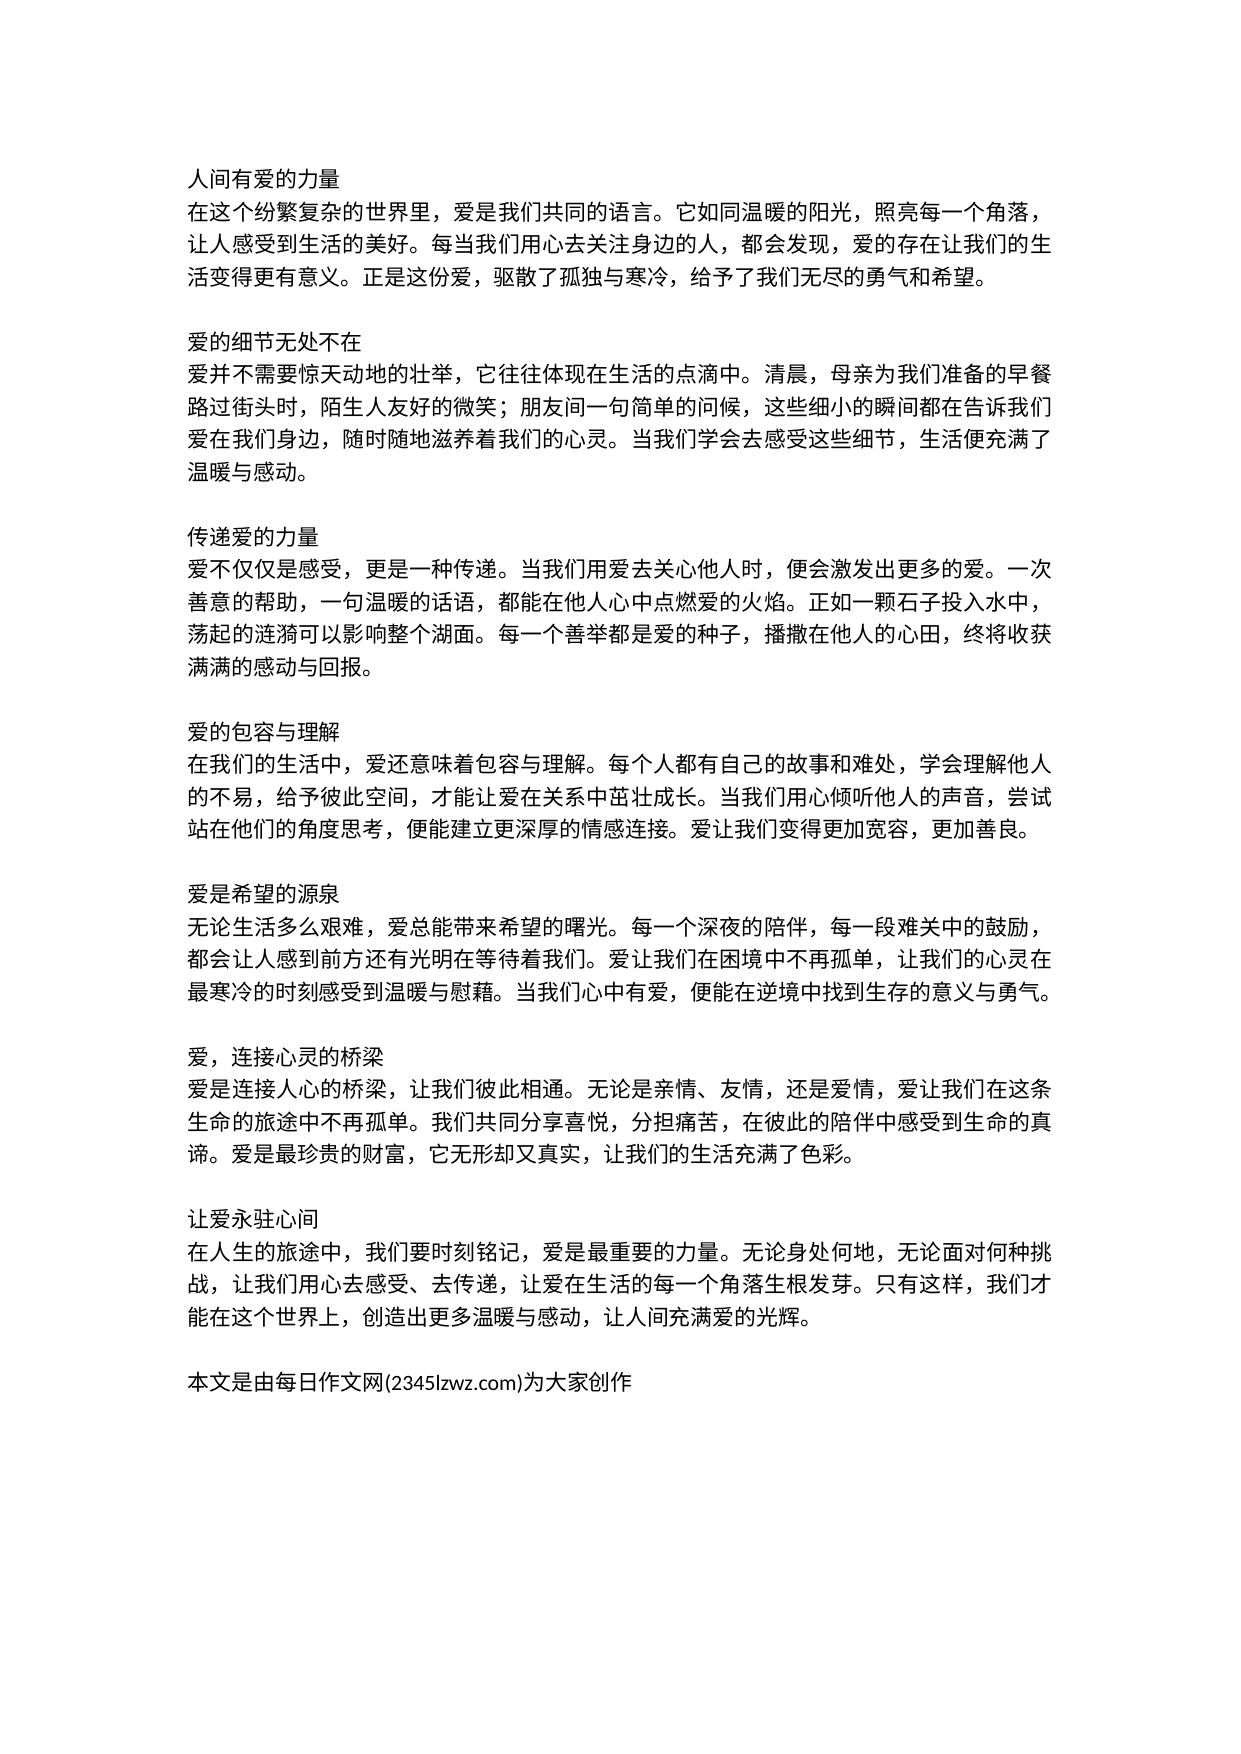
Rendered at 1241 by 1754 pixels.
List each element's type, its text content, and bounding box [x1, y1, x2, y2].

text 爱的包容与理解 [187, 714, 1053, 747]
text 爱不仅仅是感受，更是一种传递。当我们用爱去关心他人时，便会激发出更多的爱。一次善意的帮助，一句温暖的话语，都能在他人心中点燃爱的火焰。正如一颗石子投入水中，荡起的涟漪可以影响整个湖面。每一个善举都是爱的种子，播撒在他人的心田，终将收获满满的感动与回报。 [187, 552, 1053, 682]
text 爱，连接心灵的桥梁 [187, 1039, 1053, 1072]
text 本文是由每日作文网(2345lzwz.com)为大家创作 [187, 1364, 1053, 1397]
text 人间有爱的力量 [187, 162, 1053, 194]
text 传递爱的力量 [187, 519, 1053, 552]
text 让爱永驻心间 [187, 1202, 1053, 1234]
text 在人生的旅途中，我们要时刻铭记，爱是最重要的力量。无论身处何地，无论面对何种挑战，让我们用心去感受、去传递，让爱在生活的每一个角落生根发芽。只有这样，我们才能在这个世界上，创造出更多温暖与感动，让人间充满爱的光辉。 [187, 1234, 1053, 1332]
text 爱是希望的源泉 [187, 877, 1053, 909]
text 爱并不需要惊天动地的壮举，它往往体现在生活的点滴中。清晨，母亲为我们准备的早餐；路过街头时，陌生人友好的微笑；朋友间一句简单的问候，这些细小的瞬间都在告诉我们：爱在我们身边，随时随地滋养着我们的心灵。当我们学会去感受这些细节，生活便充满了温暖与感动。 [187, 357, 1053, 487]
text 在这个纷繁复杂的世界里，爱是我们共同的语言。它如同温暖的阳光，照亮每一个角落，让人感受到生活的美好。每当我们用心去关注身边的人，都会发现，爱的存在让我们的生活变得更有意义。正是这份爱，驱散了孤独与寒冷，给予了我们无尽的勇气和希望。 [187, 194, 1053, 292]
text 无论生活多么艰难，爱总能带来希望的曙光。每一个深夜的陪伴，每一段难关中的鼓励，都会让人感到前方还有光明在等待着我们。爱让我们在困境中不再孤单，让我们的心灵在最寒冷的时刻感受到温暖与慰藉。当我们心中有爱，便能在逆境中找到生存的意义与勇气。 [187, 909, 1053, 1007]
text 爱的细节无处不在 [187, 324, 1053, 357]
text 在我们的生活中，爱还意味着包容与理解。每个人都有自己的故事和难处，学会理解他人的不易，给予彼此空间，才能让爱在关系中茁壮成长。当我们用心倾听他人的声音，尝试站在他们的角度思考，便能建立更深厚的情感连接。爱让我们变得更加宽容，更加善良。 [187, 747, 1053, 844]
text 爱是连接人心的桥梁，让我们彼此相通。无论是亲情、友情，还是爱情，爱让我们在这条生命的旅途中不再孤单。我们共同分享喜悦，分担痛苦，在彼此的陪伴中感受到生命的真谛。爱是最珍贵的财富，它无形却又真实，让我们的生活充满了色彩。 [187, 1072, 1053, 1169]
